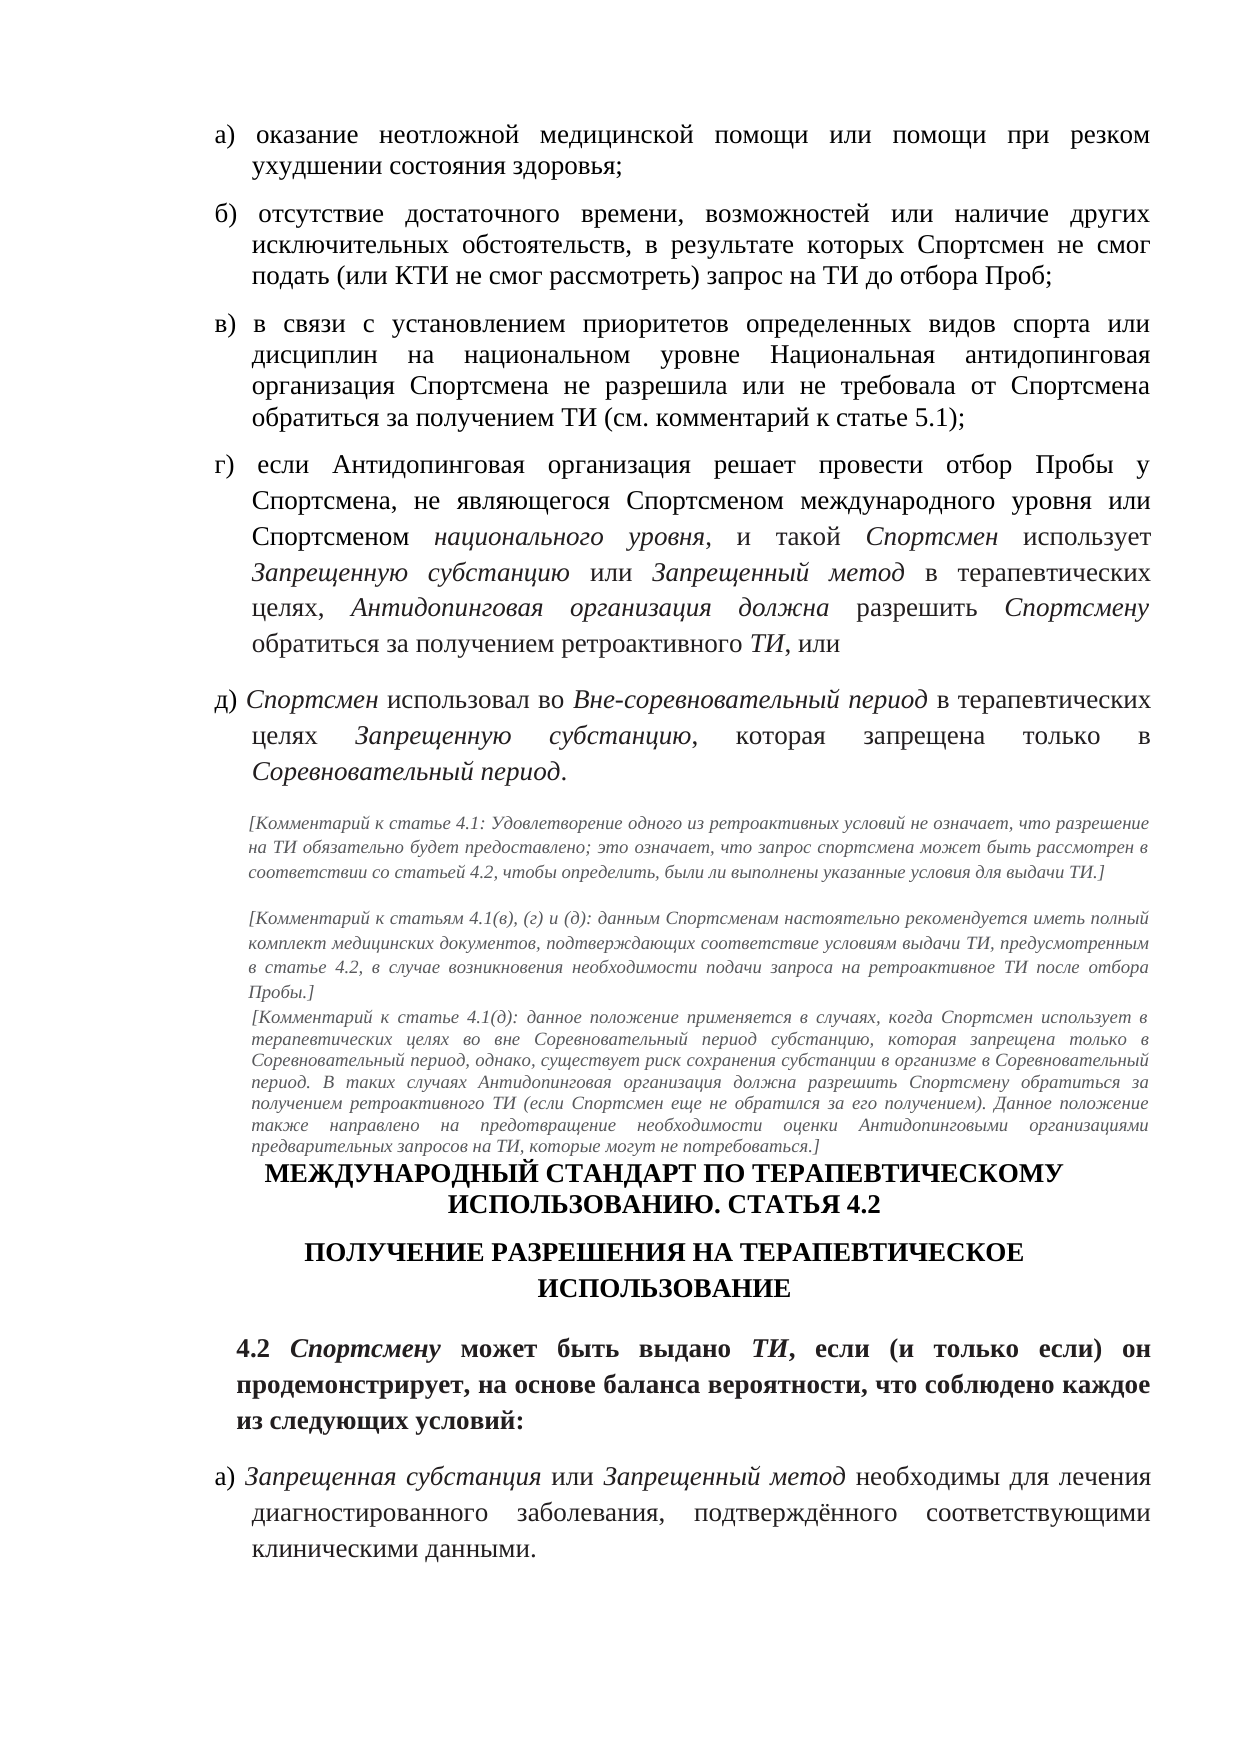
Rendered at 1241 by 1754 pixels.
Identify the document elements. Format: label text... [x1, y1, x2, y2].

text а) Запрещенная субстанция или Запрещенный метод необходимы для лечения диагностированного заболевания, подтверждённого соответствующими клиническими данными. [214, 1460, 1152, 1563]
text б) отсутствие достаточного времени, возможностей или наличие других исключительных обстоятельств, в результате которых Спортсмен не смог подать (или КТИ не смог рассмотреть) запрос на ТИ до отбора Проб; [214, 197, 1152, 291]
text 4.2 Спортсмену может быть выдано ТИ, если (и только если) он продемонстрирует, на основе баланса вероятности, что соблюдено каждое из следующих условий: [236, 1332, 1152, 1435]
text в) в связи с установлением приоритетов определенных видов спорта или дисциплин на национальном уровне Национальная антидопинговая организация Спортсмена не разрешила или не требовала от Спортсмена обратиться за получением ТИ (см. комментарий к статье 5.1); [214, 307, 1152, 432]
text а) оказание неотложной медицинской помощи или помощи при резком ухудшении состояния здоровья; [214, 118, 1152, 180]
text ПОЛУЧЕНИЕ РАЗРЕШЕНИЯ НА ТЕРАПЕВТИЧЕСКОЕ ИСПОЛЬЗОВАНИЕ [177, 1236, 1152, 1303]
text [Комментарий к статье 4.1(д): данное положение применяется в случаях, когда Спортсмен использует в терапевтических целях во вне Соревновательный период субстанцию, которая запрещена только в Соревновательный период, однако, существует риск сохранения субстанции в организме в Соревновательный период. В таких случаях Антидопинговая организация должна разрешить Спортсмену обратиться за получением ретроактивного ТИ (если Спортсмен еще не обратился за его получением). Данное положение также направлено на предотвращение необходимости оценки Антидопинговыми организациями предварительных запросов на ТИ, которые могут не потребоваться.] [251, 1006, 1152, 1157]
text д) Спортсмен использовал во Вне-соревновательный период в терапевтических целях Запрещенную субстанцию, которая запрещена только в Соревновательный период. [214, 684, 1152, 786]
text г) если Антидопинговая организация решает провести отбор Пробы у Спортсмена, не являющегося Спортсменом международного уровня или Спортсменом национального уровня, и такой Спортсмен использует Запрещенную субстанцию или Запрещенный метод в терапевтических целях, Антидопинговая организация должна разрешить Спортсмену обратиться за получением ретроактивного ТИ, или [214, 448, 1152, 658]
text МЕЖДУНАРОДНЫЙ СТАНДАРТ ПО ТЕРАПЕВТИЧЕСКОМУ ИСПОЛЬЗОВАНИЮ. СТАТЬЯ 4.2 [177, 1157, 1152, 1219]
text [Комментарий к статье 4.1: Удовлетворение одного из ретроактивных условий не означает, что разрешение на ТИ обязательно будет предоставлено; это означает, что запрос спортсмена может быть рассмотрен в соответствии со статьей 4.2, чтобы определить, были ли выполнены указанные условия для выдачи ТИ.] [248, 812, 1152, 883]
text [Комментарий к статьям 4.1(в), (г) и (д): данным Спортсменам настоятельно рекомендуется иметь полный комплект медицинских документов, подтверждающих соответствие условиям выдачи ТИ, предусмотренным в статье 4.2, в случае возникновения необходимости подачи запроса на ретроактивное ТИ после отбора Пробы.] [248, 907, 1152, 1003]
